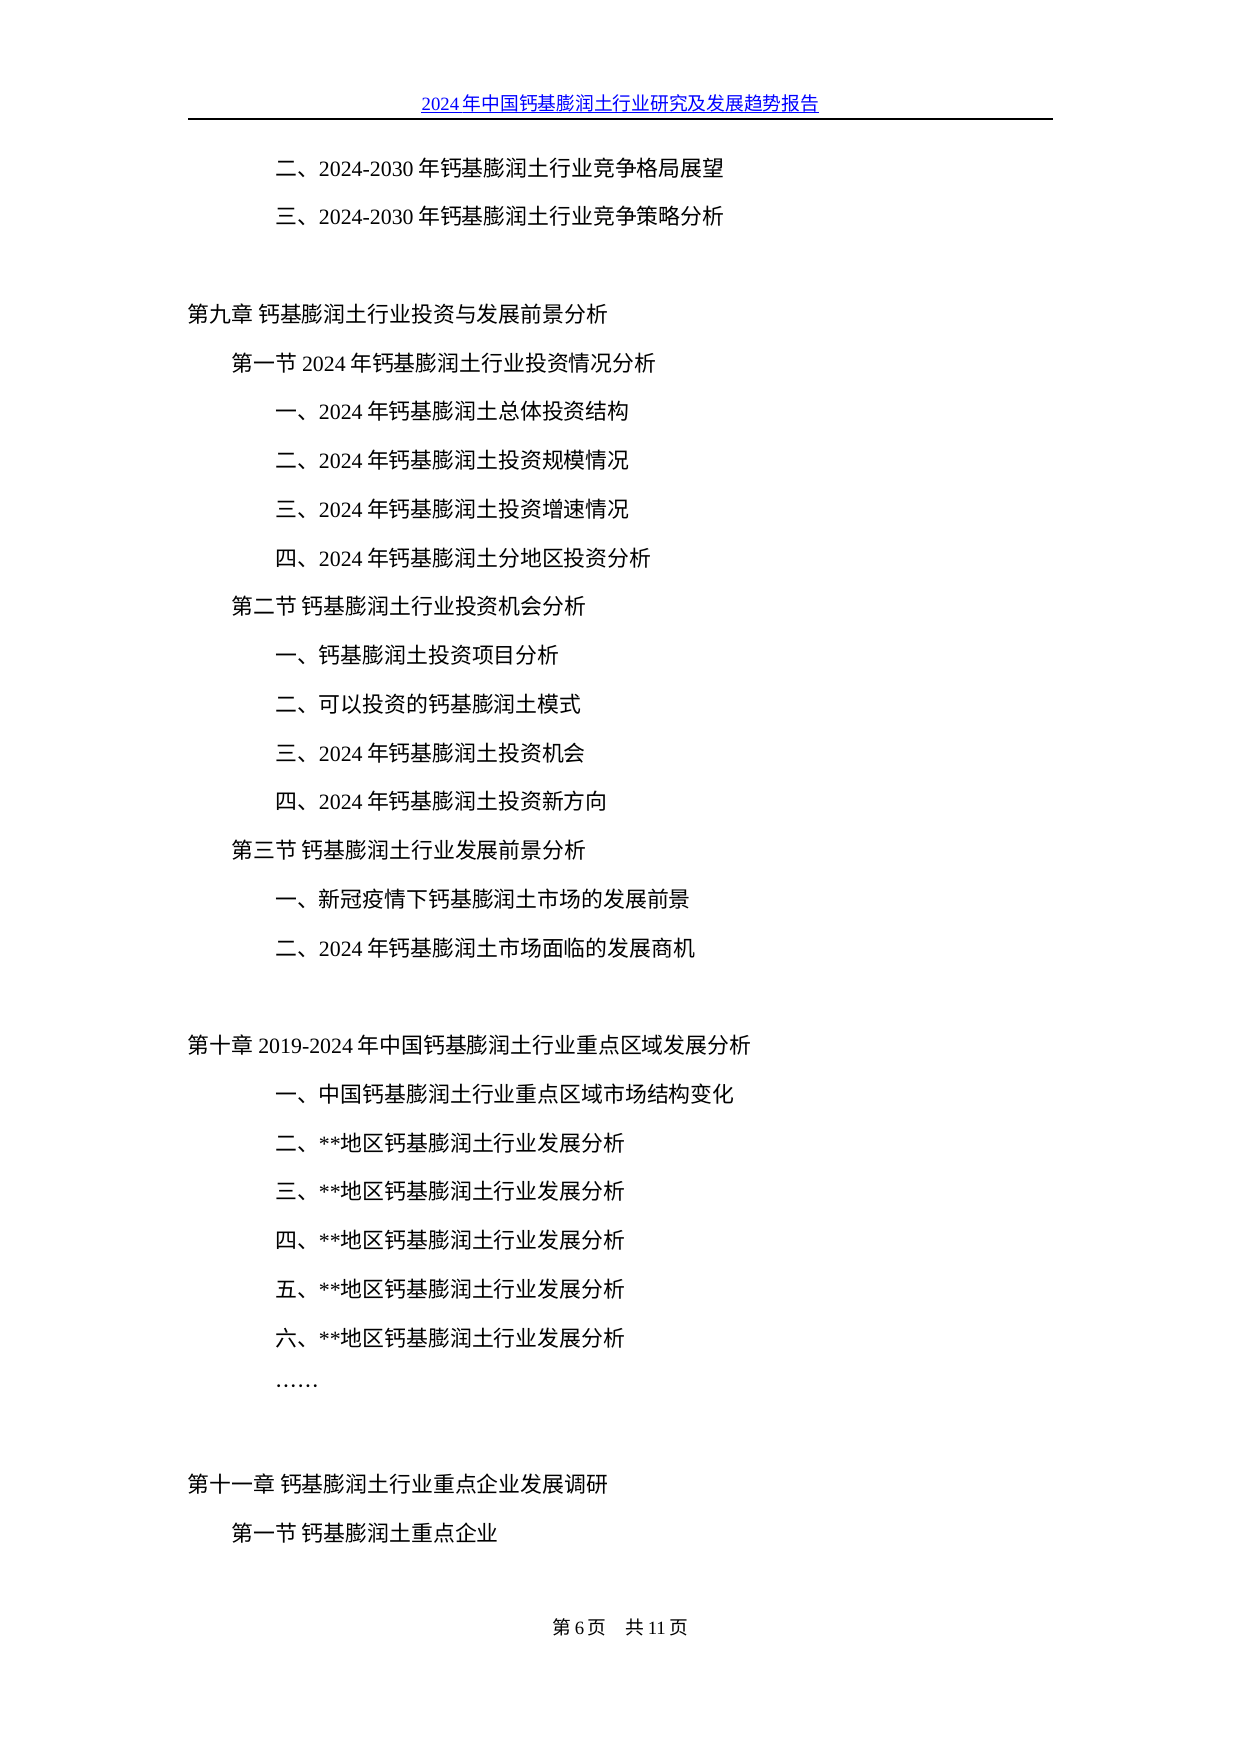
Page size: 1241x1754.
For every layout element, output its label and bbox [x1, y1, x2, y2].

text [187, 150, 1053, 1548]
